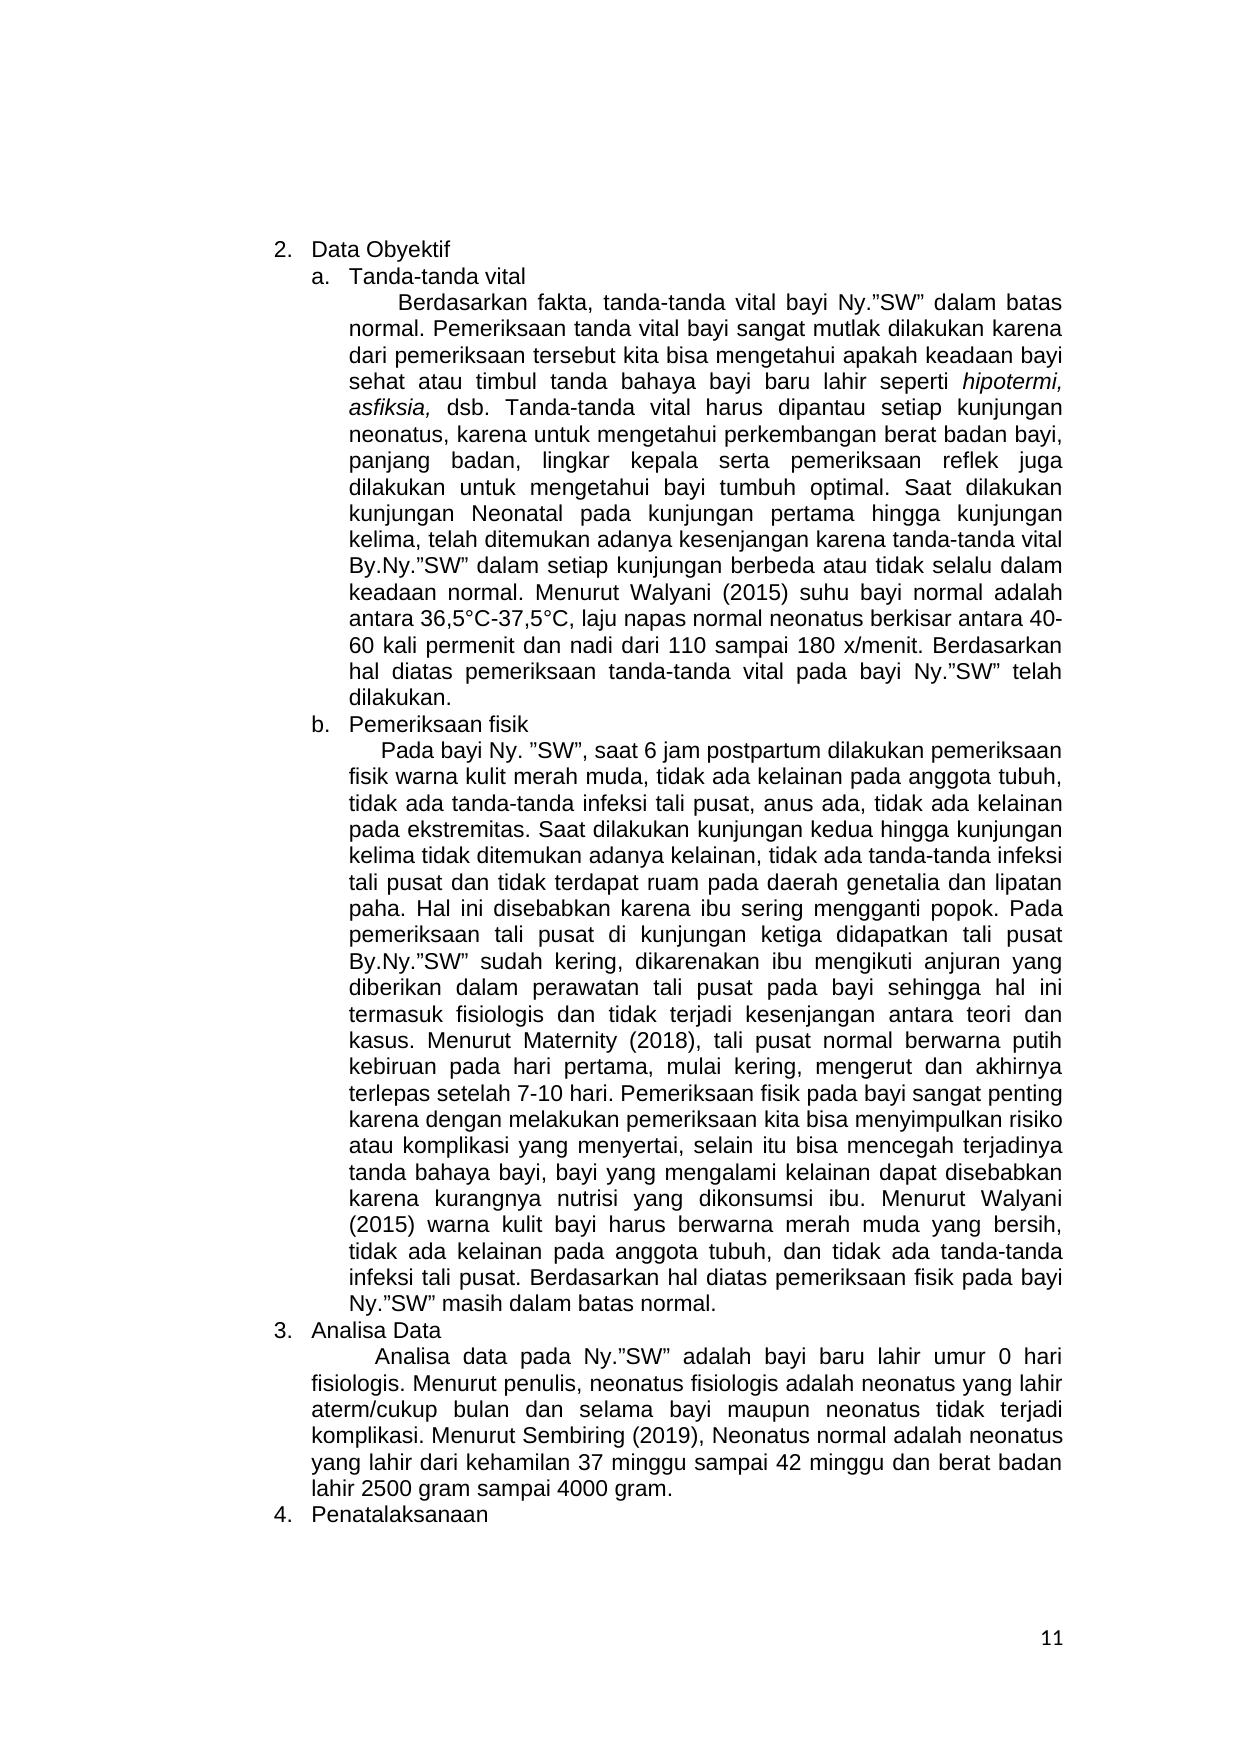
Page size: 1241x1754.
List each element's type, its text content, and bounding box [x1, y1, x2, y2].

text Berdasarkan fakta, tanda-tanda vital bayi Ny.”SW” dalam batas normal. Pemeriksaan tanda vital bayi sangat mutlak dilakukan karena dari pemeriksaan tersebut kita bisa mengetahui apakah keadaan bayi sehat atau timbul tanda bahaya bayi baru lahir seperti hipotermi, asfiksia, dsb. Tanda-tanda vital harus dipantau setiap kunjungan neonatus, karena untuk mengetahui perkembangan berat badan bayi, panjang badan, lingkar kepala serta pemeriksaan reflek juga dilakukan untuk mengetahui bayi tumbuh optimal. Saat dilakukan kunjungan Neonatal pada kunjungan pertama hingga kunjungan kelima, telah ditemukan adanya kesenjangan karena tanda-tanda vital By.Ny.”SW” dalam setiap kunjungan berbeda atau tidak selalu dalam keadaan normal. Menurut Walyani (2015) suhu bayi normal adalah antara 36,5°C-37,5°C, laju napas normal neonatus berkisar antara 40-60 kali permenit dan nadi dari 110 sampai 180 x/menit. Berdasarkan hal diatas pemeriksaan tanda-tanda vital pada bayi Ny.”SW” telah dilakukan. [349, 289, 1063, 711]
list Analisa Data [274, 1317, 1063, 1343]
list Pemeriksaan fisik [311, 711, 1063, 737]
list Data Obyektif [274, 236, 1063, 263]
text Pada bayi Ny. ”SW”, saat 6 jam postpartum dilakukan pemeriksaan fisik warna kulit merah muda, tidak ada kelainan pada anggota tubuh, tidak ada tanda-tanda infeksi tali pusat, anus ada, tidak ada kelainan pada ekstremitas. Saat dilakukan kunjungan kedua hingga kunjungan kelima tidak ditemukan adanya kelainan, tidak ada tanda-tanda infeksi tali pusat dan tidak terdapat ruam pada daerah genetalia dan lipatan paha. Hal ini disebabkan karena ibu sering mengganti popok. Pada pemeriksaan tali pusat di kunjungan ketiga didapatkan tali pusat By.Ny.”SW” sudah kering, dikarenakan ibu mengikuti anjuran yang diberikan dalam perawatan tali pusat pada bayi sehingga hal ini termasuk fisiologis dan tidak terjadi kesenjangan antara teori dan kasus. Menurut Maternity (2018), tali pusat normal berwarna putih kebiruan pada hari pertama, mulai kering, mengerut dan akhirnya terlepas setelah 7-10 hari. Pemeriksaan fisik pada bayi sangat penting karena dengan melakukan pemeriksaan kita bisa menyimpulkan risiko atau komplikasi yang menyertai, selain itu bisa mencegah terjadinya tanda bahaya bayi, bayi yang mengalami kelainan dapat disebabkan karena kurangnya nutrisi yang dikonsumsi ibu. Menurut Walyani (2015) warna kulit bayi harus berwarna merah muda yang bersih, tidak ada kelainan pada anggota tubuh, dan tidak ada tanda-tanda infeksi tali pusat. Berdasarkan hal diatas pemeriksaan fisik pada bayi Ny.”SW” masih dalam batas normal. [349, 737, 1063, 1317]
list Penatalaksanaan [274, 1501, 1063, 1528]
text Analisa data pada Ny.”SW” adalah bayi baru lahir umur 0 hari fisiologis. Menurut penulis, neonatus fisiologis adalah neonatus yang lahir aterm/cukup bulan dan selama bayi maupun neonatus tidak terjadi komplikasi. Menurut Sembiring (2019), Neonatus normal adalah neonatus yang lahir dari kehamilan 37 minggu sampai 42 minggu dan berat badan lahir 2500 gram sampai 4000 gram. [311, 1343, 1063, 1501]
list Tanda-tanda vital [311, 263, 1063, 289]
